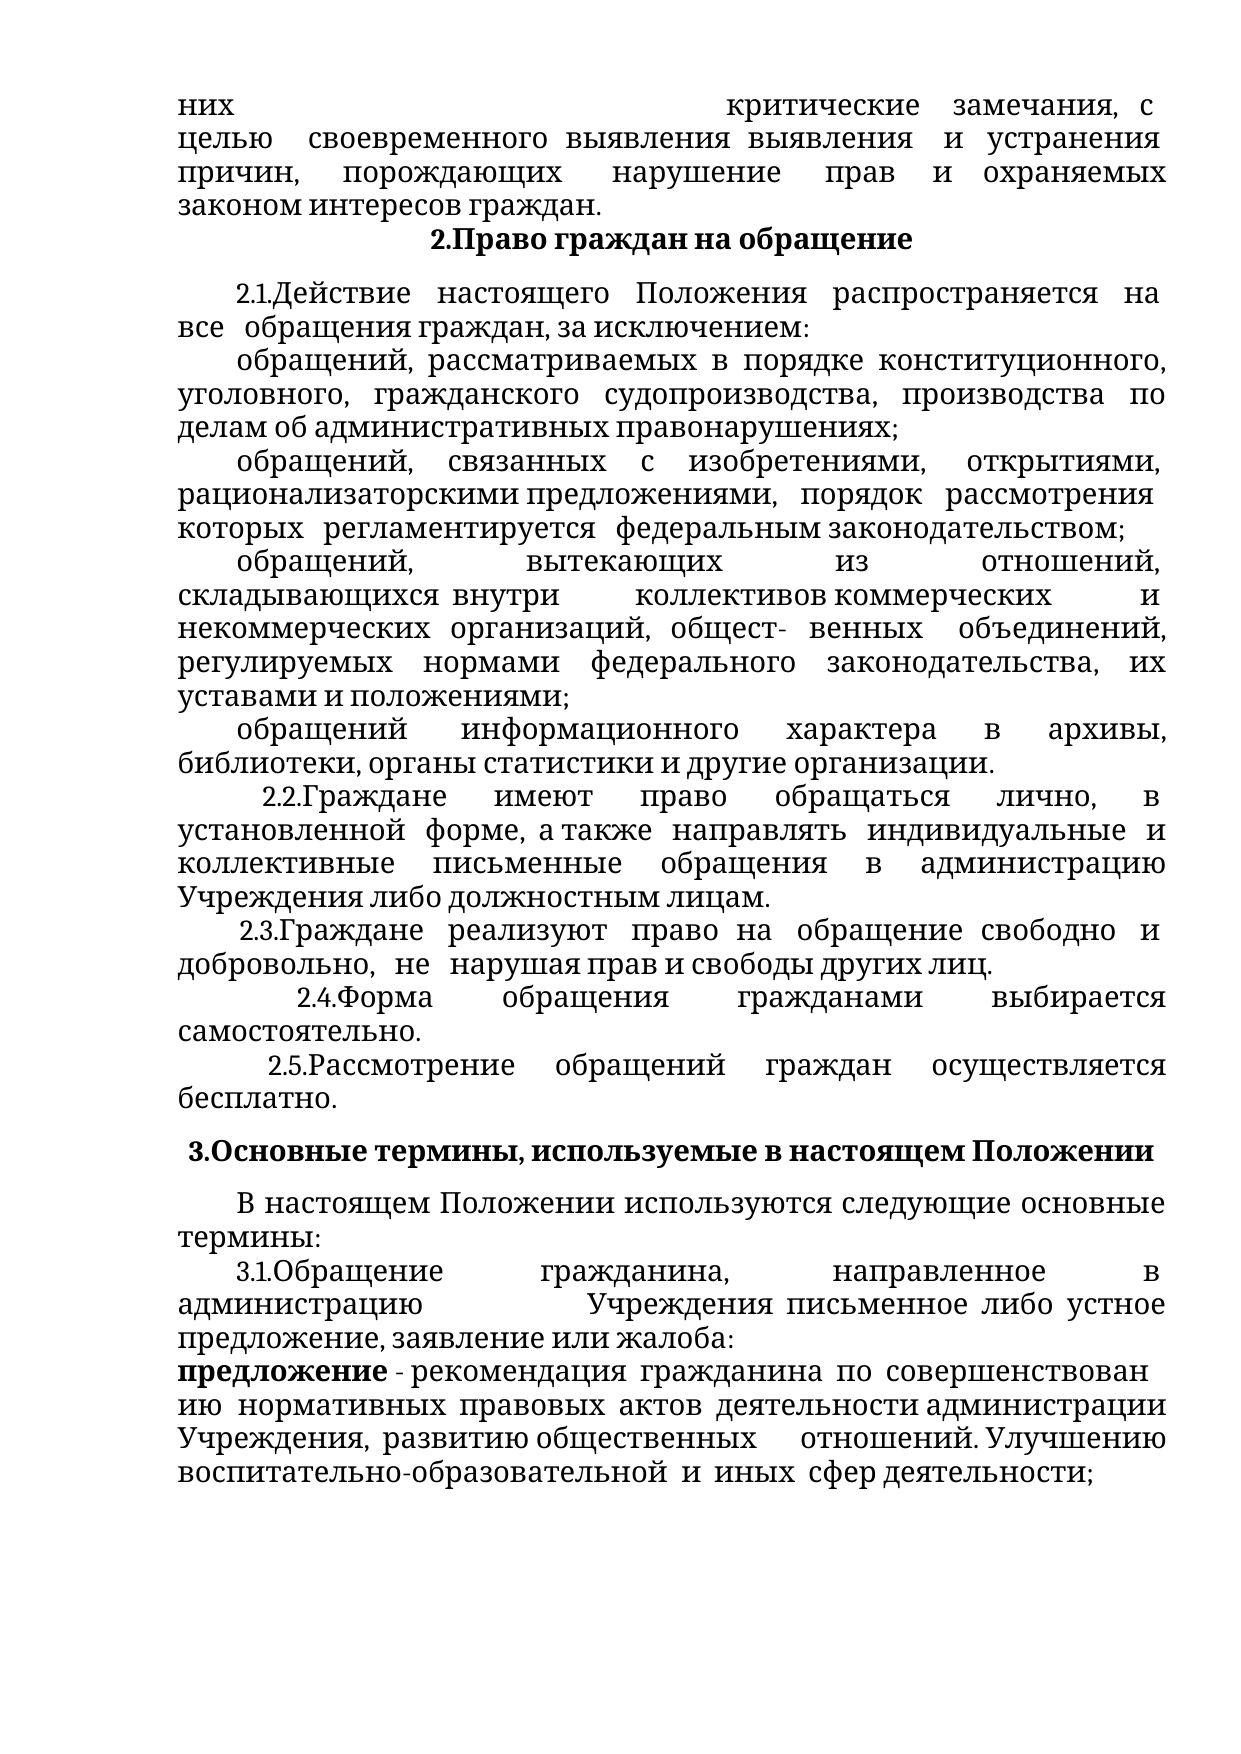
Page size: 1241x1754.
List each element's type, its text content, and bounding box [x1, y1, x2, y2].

text 2.1.Действие настоящего Положения распространяется на все обращения граждан, за исключением: [177, 277, 1167, 344]
text 2.3.Граждане реализуют право на обращение свободно и добровольно, не нарушая прав и свободы других лиц. [177, 914, 1167, 982]
text обращений, вытекающих из отношений, складывающихся внутри коллективов коммерческих и некоммерческих организаций, общест- венных объединений, регулируемых нормами федерального законодательства, их уставами и положениями; [177, 546, 1167, 713]
text обращений, связанных с изобретениями, открытиями, рационализаторскими предложениями, порядок рассмотрения которых регламентируется федеральным законодательством; [177, 445, 1167, 546]
text В настоящем Положении используются следующие основные термины: [177, 1188, 1167, 1255]
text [177, 89, 1167, 223]
text обращений, рассматриваемых в порядке конституционного, уголовного, гражданского судопроизводства, производства по делам об административных правонарушениях; [177, 344, 1167, 445]
text 2.4.Форма обращения гражданами выбирается самостоятельно. [177, 982, 1167, 1049]
text 2.Право граждан на обращение [177, 223, 1167, 256]
text 2.5.Рассмотрение обращений граждан осуществляется бесплатно. [177, 1049, 1167, 1116]
text 3.Основные термины, используемые в настоящем Положении [177, 1135, 1167, 1168]
text 2.2.Граждане имеют право обращаться лично, в установленной форме, а также направлять индивидуальные и коллективные письменные обращения в администрацию Учреждения либо должностным лицам. [177, 780, 1167, 914]
text 3.1.Обращение гражданина, направленное в администрацию Учреждения письменное либо устное предложение, заявление или жалоба: [177, 1255, 1167, 1355]
text обращений информационного характера в архивы, библиотеки, органы статистики и другие организации. [177, 713, 1167, 780]
text предложение - рекомендация гражданина по совершенствованию нормативных правовых актов деятельности администрации Учреждения, развитию общественных отношений. Улучшению воспитательно-образовательной и иных сфер деятельности; [177, 1355, 1167, 1489]
